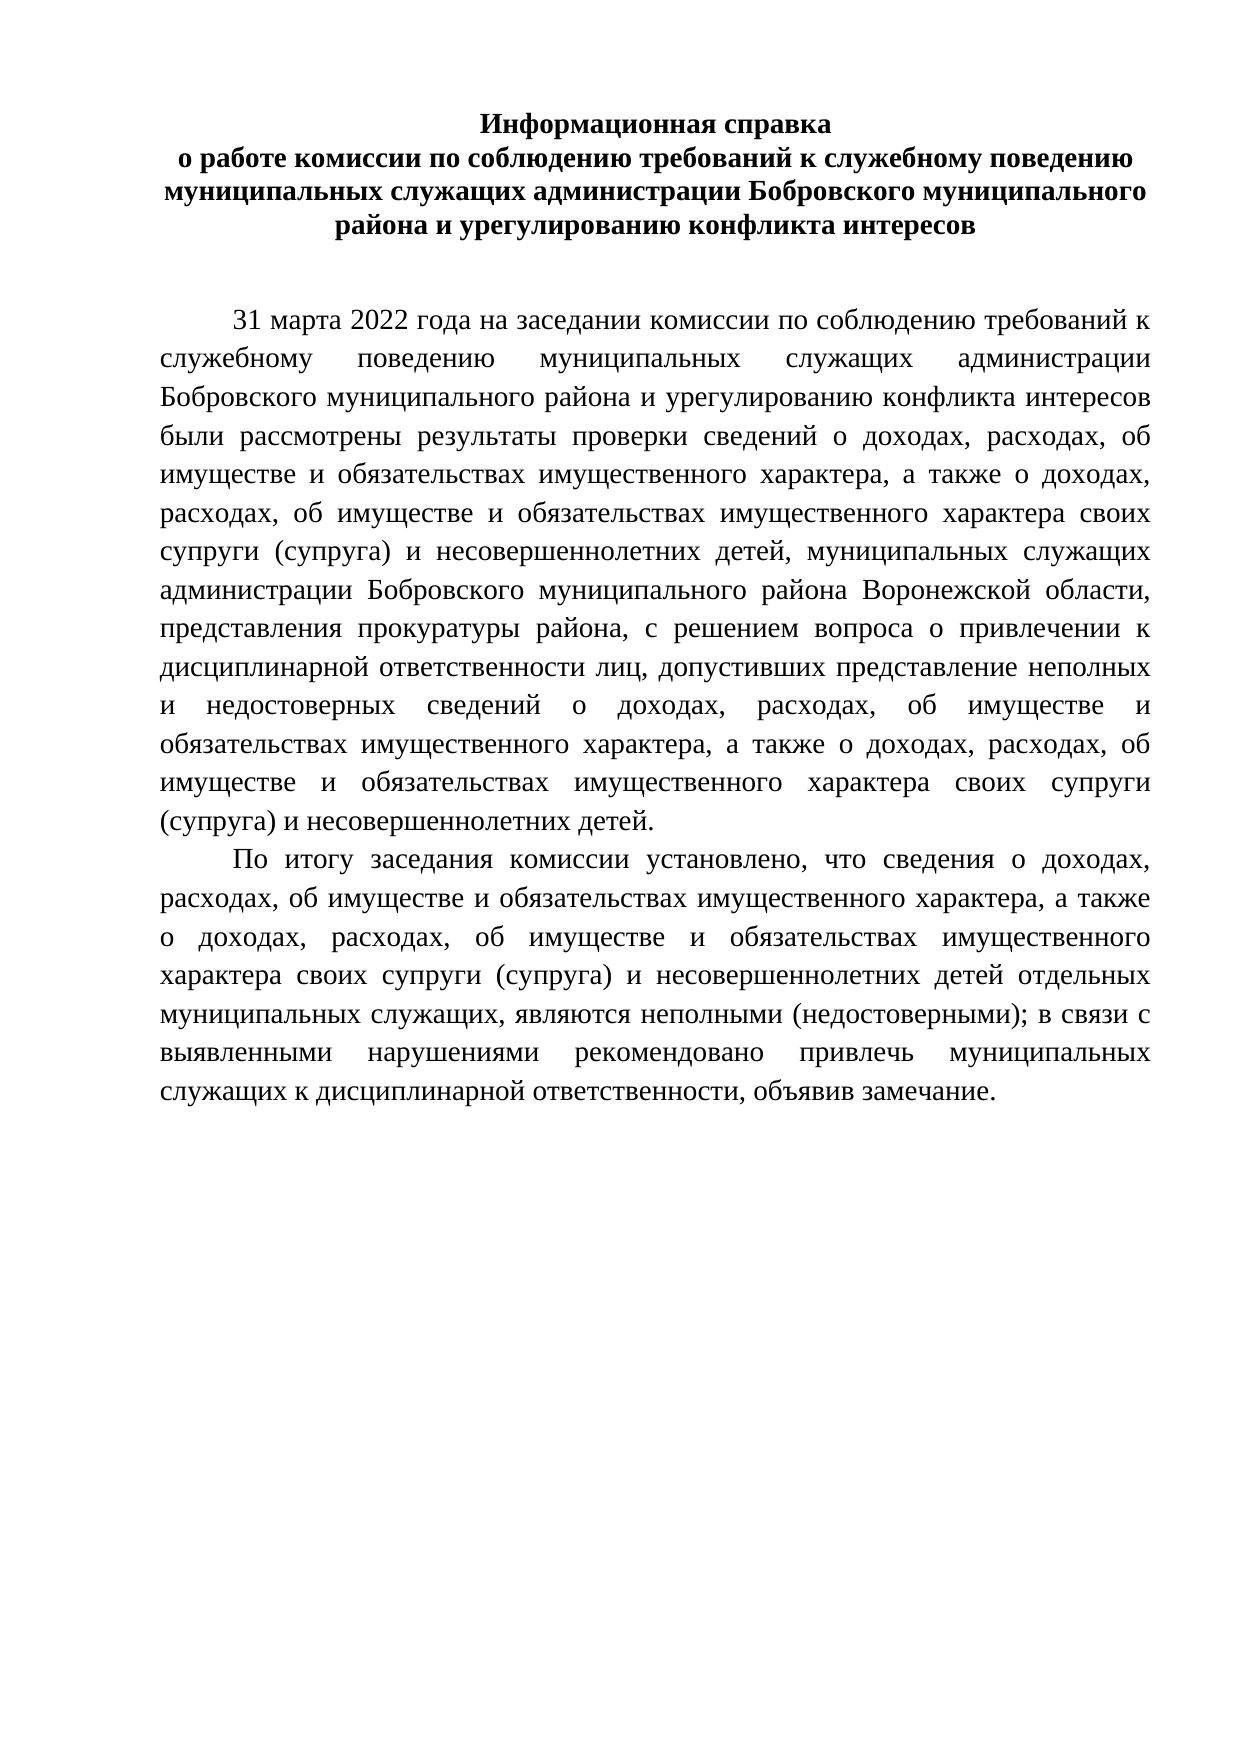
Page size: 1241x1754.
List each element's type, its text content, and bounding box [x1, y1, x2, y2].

text о работе комиссии по соблюдению требований к служебному поведению муниципальных служащих администрации Бобровского муниципального района и урегулированию конфликта интересов [159, 140, 1152, 241]
text По итогу заседания комиссии установлено, что сведения о доходах, расходах, об имуществе и обязательствах имущественного характера, а также о доходах, расходах, об имуществе и обязательствах имущественного характера своих супруги (супруга) и несовершеннолетних детей отдельных муниципальных служащих, являются неполными (недостоверными); в связи с выявленными нарушениями рекомендовано привлечь муниципальных служащих к дисциплинарной ответственности, объявив замечание. [159, 842, 1152, 1106]
text 31 марта 2022 года на заседании комиссии по соблюдению требований к служебному поведению муниципальных служащих администрации Бобровского муниципального района и урегулированию конфликта интересов были рассмотрены результаты проверки сведений о доходах, расходах, об имуществе и обязательствах имущественного характера, а также о доходах, расходах, об имуществе и обязательствах имущественного характера своих супруги (супруга) и несовершеннолетних детей, муниципальных служащих администрации Бобровского муниципального района Воронежской области, представления прокуратуры района, с решением вопроса о привлечении к дисциплинарной ответственности лиц, допустивших представление неполных и недостоверных сведений о доходах, расходах, об имуществе и обязательствах имущественного характера, а также о доходах, расходах, об имуществе и обязательствах имущественного характера своих супруги (супруга) и несовершеннолетних детей. [159, 302, 1152, 837]
text Информационная справка [159, 106, 1152, 140]
